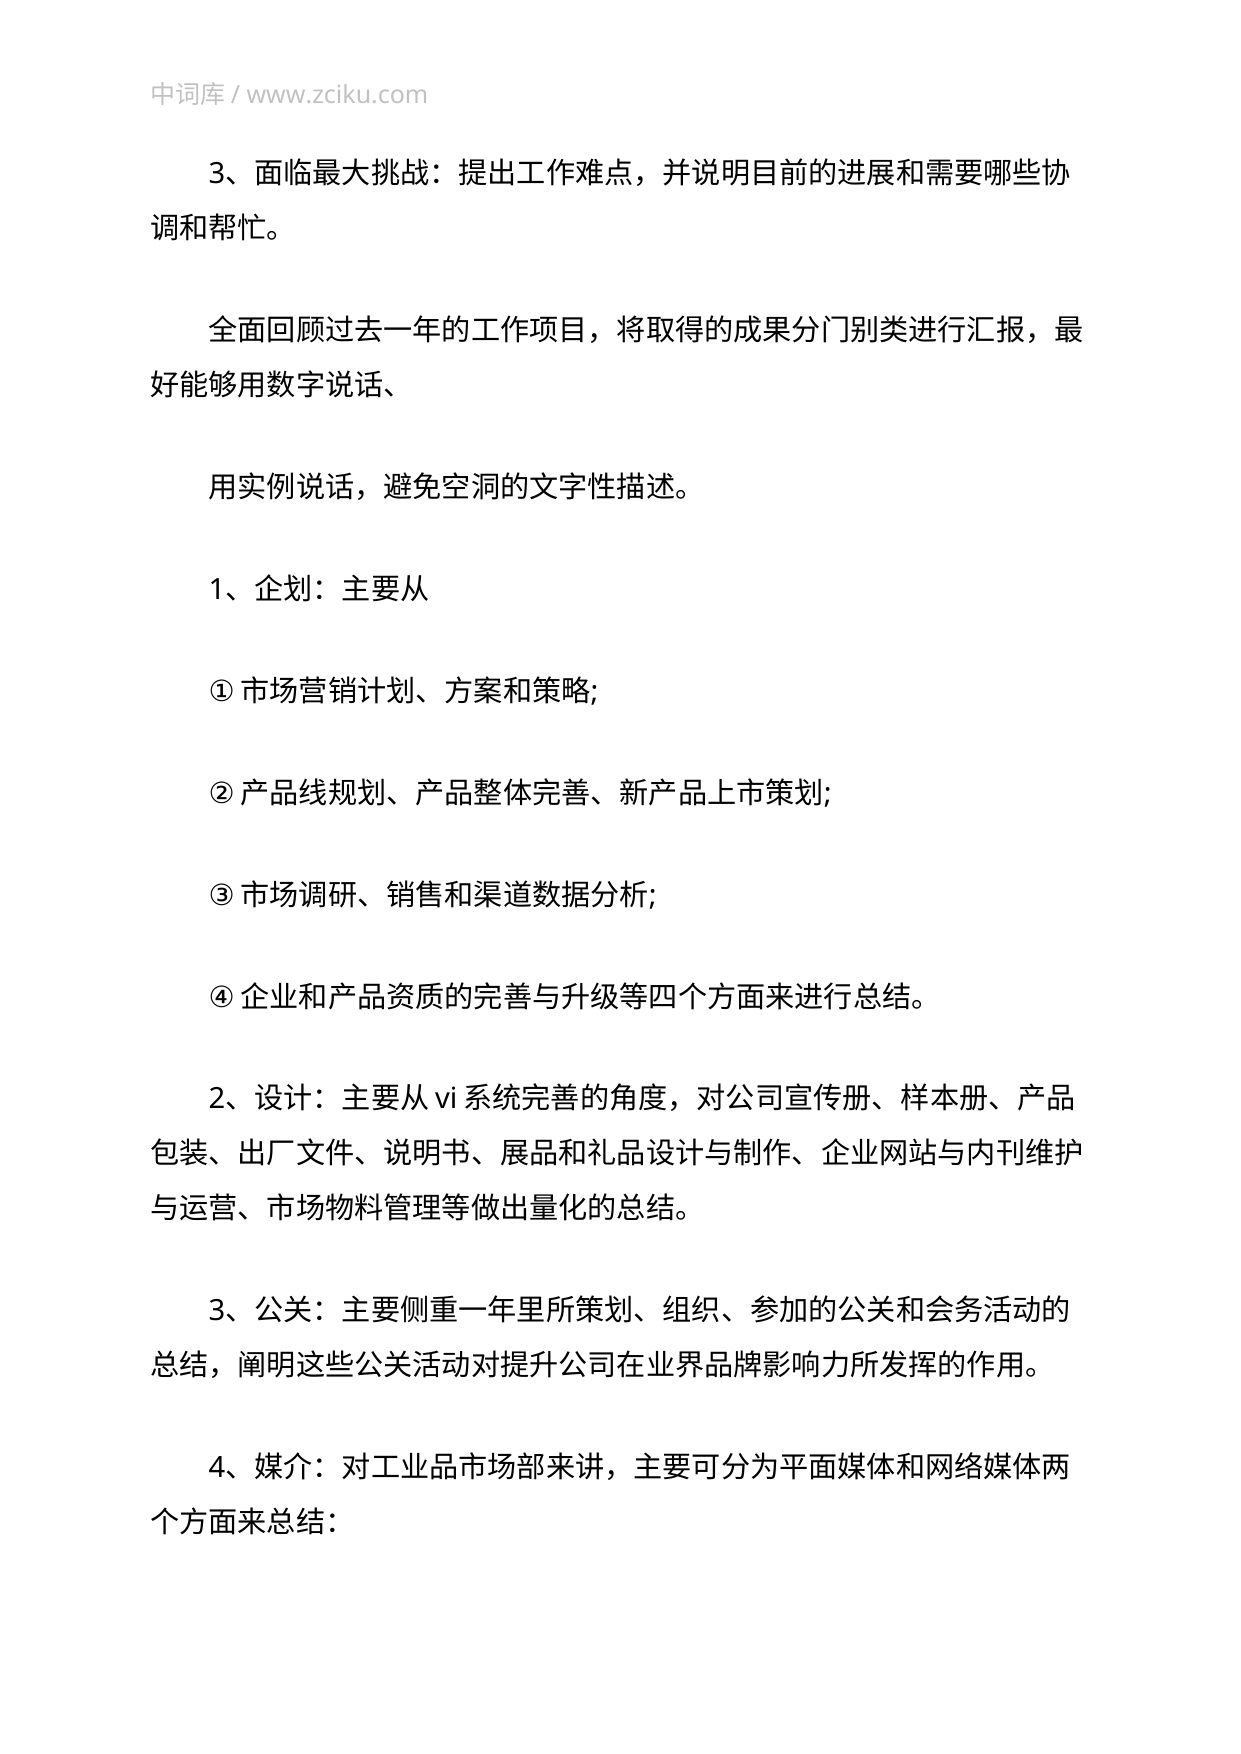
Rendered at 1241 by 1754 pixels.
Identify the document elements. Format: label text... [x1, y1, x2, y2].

text 3、面临最大挑战：提出工作难点，并说明目前的进展和需要哪些协调和帮忙。 [150, 150, 1090, 247]
text ④企业和产品资质的完善与升级等四个方面来进行总结。 [150, 973, 1090, 1016]
text 1、企划：主要从 [150, 565, 1090, 608]
text 3、公关：主要侧重一年里所策划、组织、参加的公关和会务活动的总结，阐明这些公关活动对提升公司在业界品牌影响力所发挥的作用。 [150, 1287, 1090, 1384]
text ③市场调研、销售和渠道数据分析; [150, 871, 1090, 913]
text 2、设计：主要从vi系统完善的角度，对公司宣传册、样本册、产品包装、出厂文件、说明书、展品和礼品设计与制作、企业网站与内刊维护与运营、市场物料管理等做出量化的总结。 [150, 1075, 1090, 1227]
text 用实例说话，避免空洞的文字性描述。 [150, 463, 1090, 506]
text ②产品线规划、产品整体完善、新产品上市策划; [150, 769, 1090, 812]
text 4、媒介：对工业品市场部来讲，主要可分为平面媒体和网络媒体两个方面来总结： [150, 1443, 1090, 1541]
text 全面回顾过去一年的工作项目，将取得的成果分门别类进行汇报，最好能够用数字说话、 [150, 307, 1090, 404]
text ①市场营销计划、方案和策略; [150, 667, 1090, 709]
